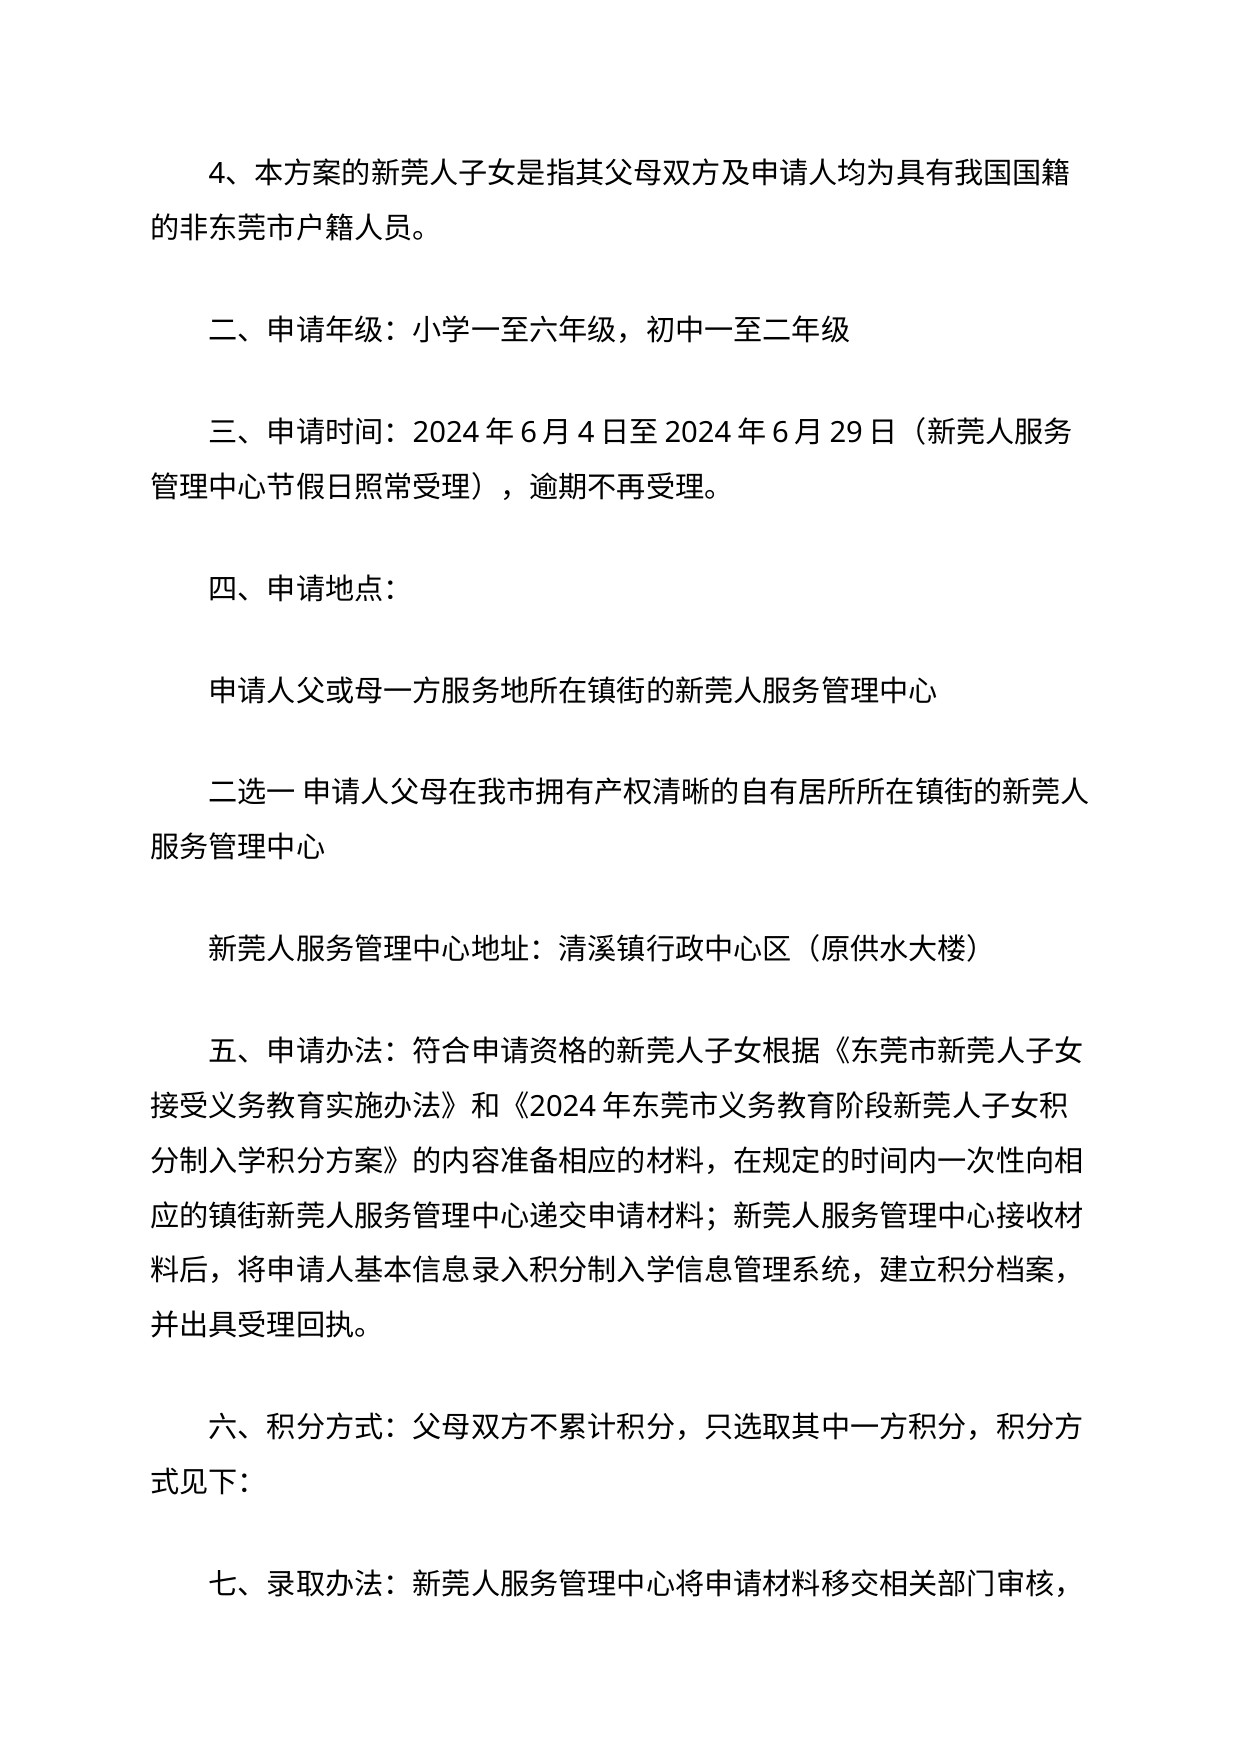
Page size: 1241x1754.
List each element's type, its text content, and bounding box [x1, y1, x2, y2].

text 4、本方案的新莞人子女是指其父母双方及申请人均为具有我国国籍的非东莞市户籍人员。 [150, 150, 1090, 247]
text 三、申请时间：2024年6月4日至2024年6月29日（新莞人服务管理中心节假日照常受理），逾期不再受理。 [150, 408, 1090, 506]
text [150, 1560, 1090, 1603]
text 二、申请年级：小学一至六年级，初中一至二年级 [150, 307, 1090, 349]
text 申请人父或母一方服务地所在镇街的新莞人服务管理中心 [150, 667, 1090, 709]
text 六、积分方式：父母双方不累计积分，只选取其中一方积分，积分方式见下： [150, 1404, 1090, 1501]
text 二选一 申请人父母在我市拥有产权清晰的自有居所所在镇街的新莞人服务管理中心 [150, 769, 1090, 866]
text 四、申请地点： [150, 565, 1090, 608]
text 五、申请办法：符合申请资格的新莞人子女根据《东莞市新莞人子女接受义务教育实施办法》和《2024年东莞市义务教育阶段新莞人子女积分制入学积分方案》的内容准备相应的材料，在规定的时间内一次性向相应的镇街新莞人服务管理中心递交申请材料；新莞人服务管理中心接收材料后，将申请人基本信息录入积分制入学信息管理系统，建立积分档案，并出具受理回执。 [150, 1027, 1090, 1344]
text 新莞人服务管理中心地址：清溪镇行政中心区（原供水大楼） [150, 926, 1090, 968]
